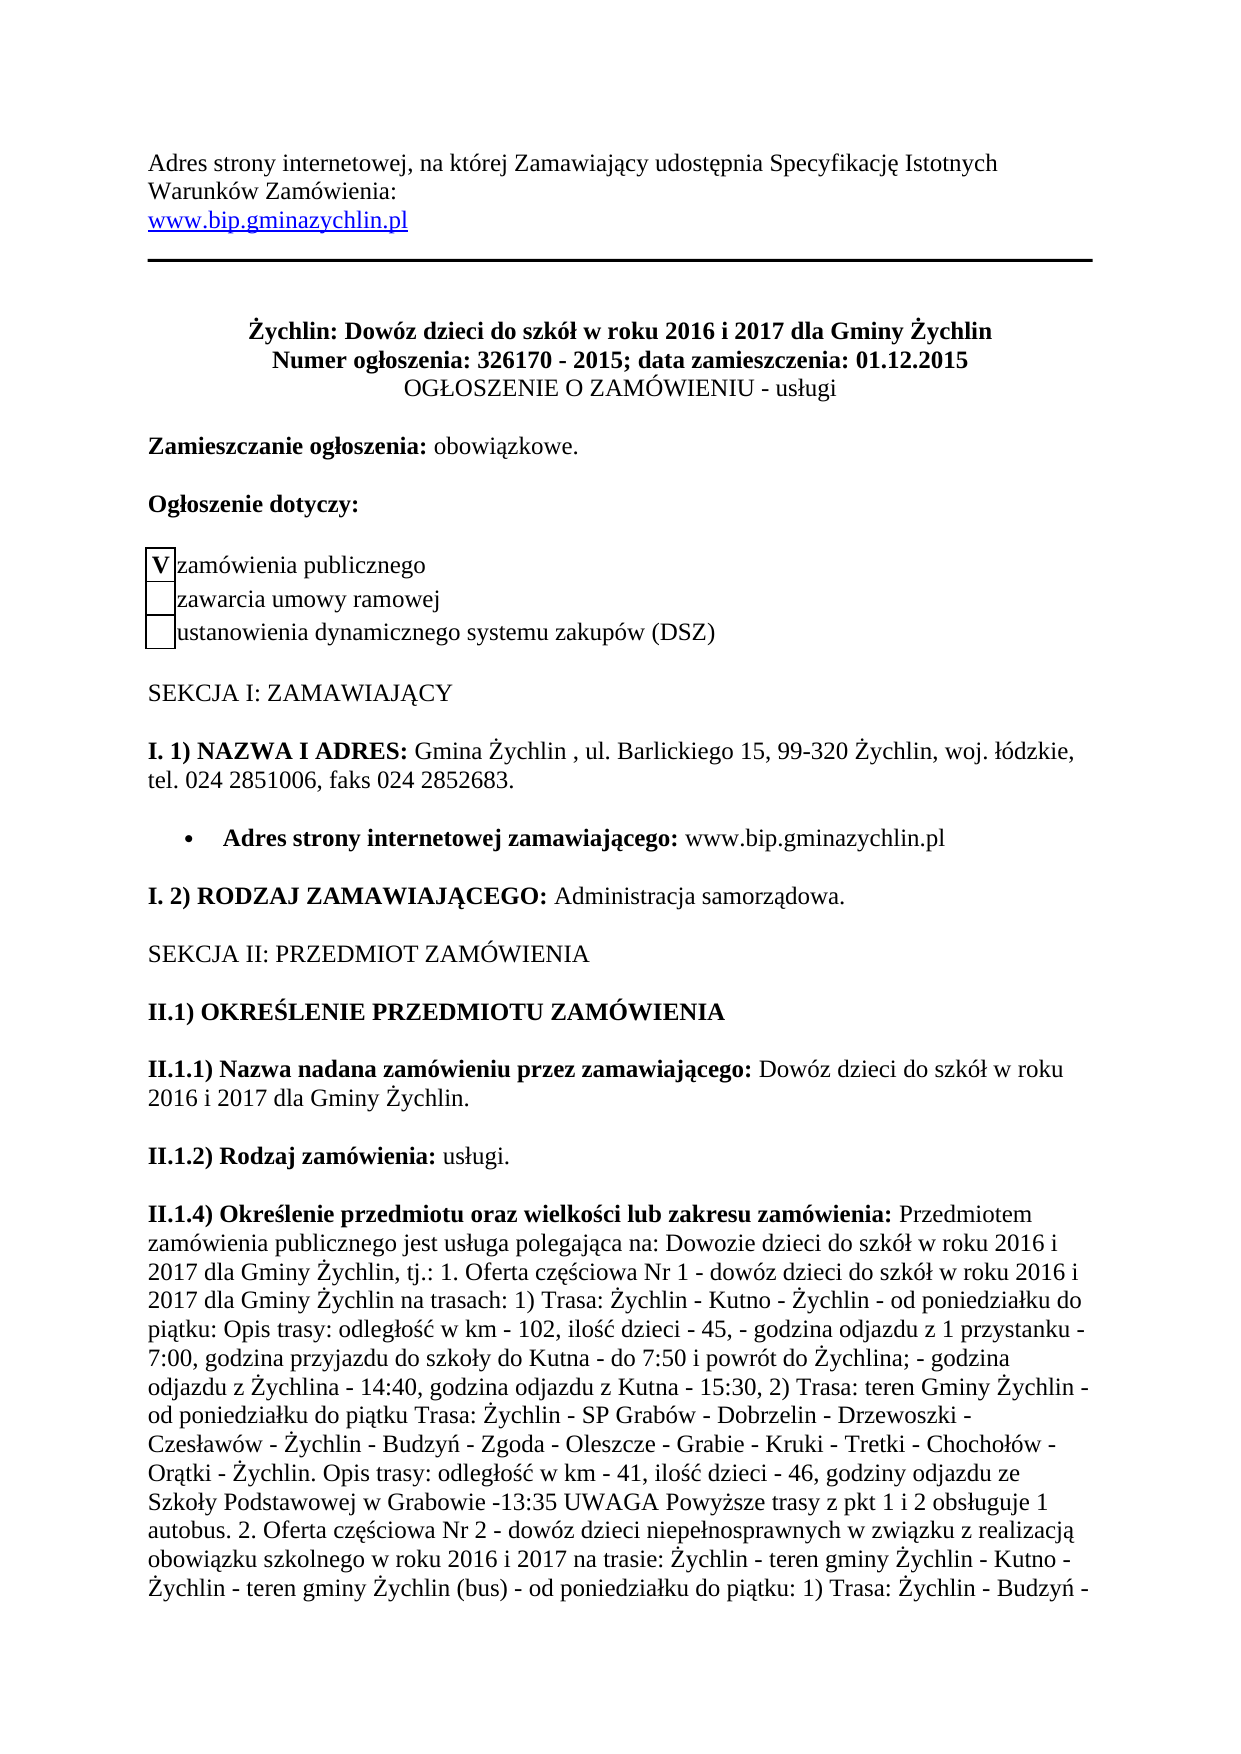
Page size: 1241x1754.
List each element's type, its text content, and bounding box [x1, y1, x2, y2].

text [148, 1199, 1093, 1602]
text Żychlin: Dowóz dzieci do szkół w roku 2016 i 2017 dla Gminy Żychlin Numer ogłoszenia: 326170 - 2015; data zamieszczenia: 01.12.2015 OGŁOSZENIE O ZAMÓWIENIU - usługi [148, 316, 1093, 402]
text www.bip.gminazychlin.pl [148, 205, 1093, 234]
table_cell [147, 616, 174, 648]
table_header V [147, 549, 174, 581]
text Zamieszczanie ogłoszenia: obowiązkowe. [148, 431, 1093, 460]
text Adres strony internetowej, na której Zamawiający udostępnia Specyfikację Istotnych Warunków Zamówienia: [148, 148, 1093, 205]
text I. 2) RODZAJ ZAMAWIAJĄCEGO: Administracja samorządowa. [148, 881, 1093, 909]
text SEKCJA I: ZAMAWIAJĄCY [148, 678, 1093, 707]
list Adres strony internetowej zamawiającego: www.bip.gminazychlin.pl [185, 823, 1093, 852]
table_cell ustanowienia dynamicznego systemu zakupów (DSZ) [176, 614, 722, 648]
table_header zamówienia publicznego [176, 547, 722, 581]
text II.1.2) Rodzaj zamówienia: usługi. [148, 1141, 1093, 1170]
text II.1.1) Nazwa nadana zamówieniu przez zamawiającego: Dowóz dzieci do szkół w roku 2016 i 2017 dla Gminy Żychlin. [148, 1054, 1093, 1112]
text Ogłoszenie dotyczy: [148, 489, 1093, 518]
text II.1) OKREŚLENIE PRZEDMIOTU ZAMÓWIENIA [148, 997, 1093, 1025]
text I. 1) NAZWA I ADRES: Gmina Żychlin , ul. Barlickiego 15, 99-320 Żychlin, woj. łódzkie, tel. 024 2851006, faks 024 2852683. [148, 736, 1093, 794]
table_cell [147, 582, 174, 614]
text SEKCJA II: PRZEDMIOT ZAMÓWIENIA [148, 939, 1093, 967]
table_cell zawarcia umowy ramowej [176, 581, 722, 614]
